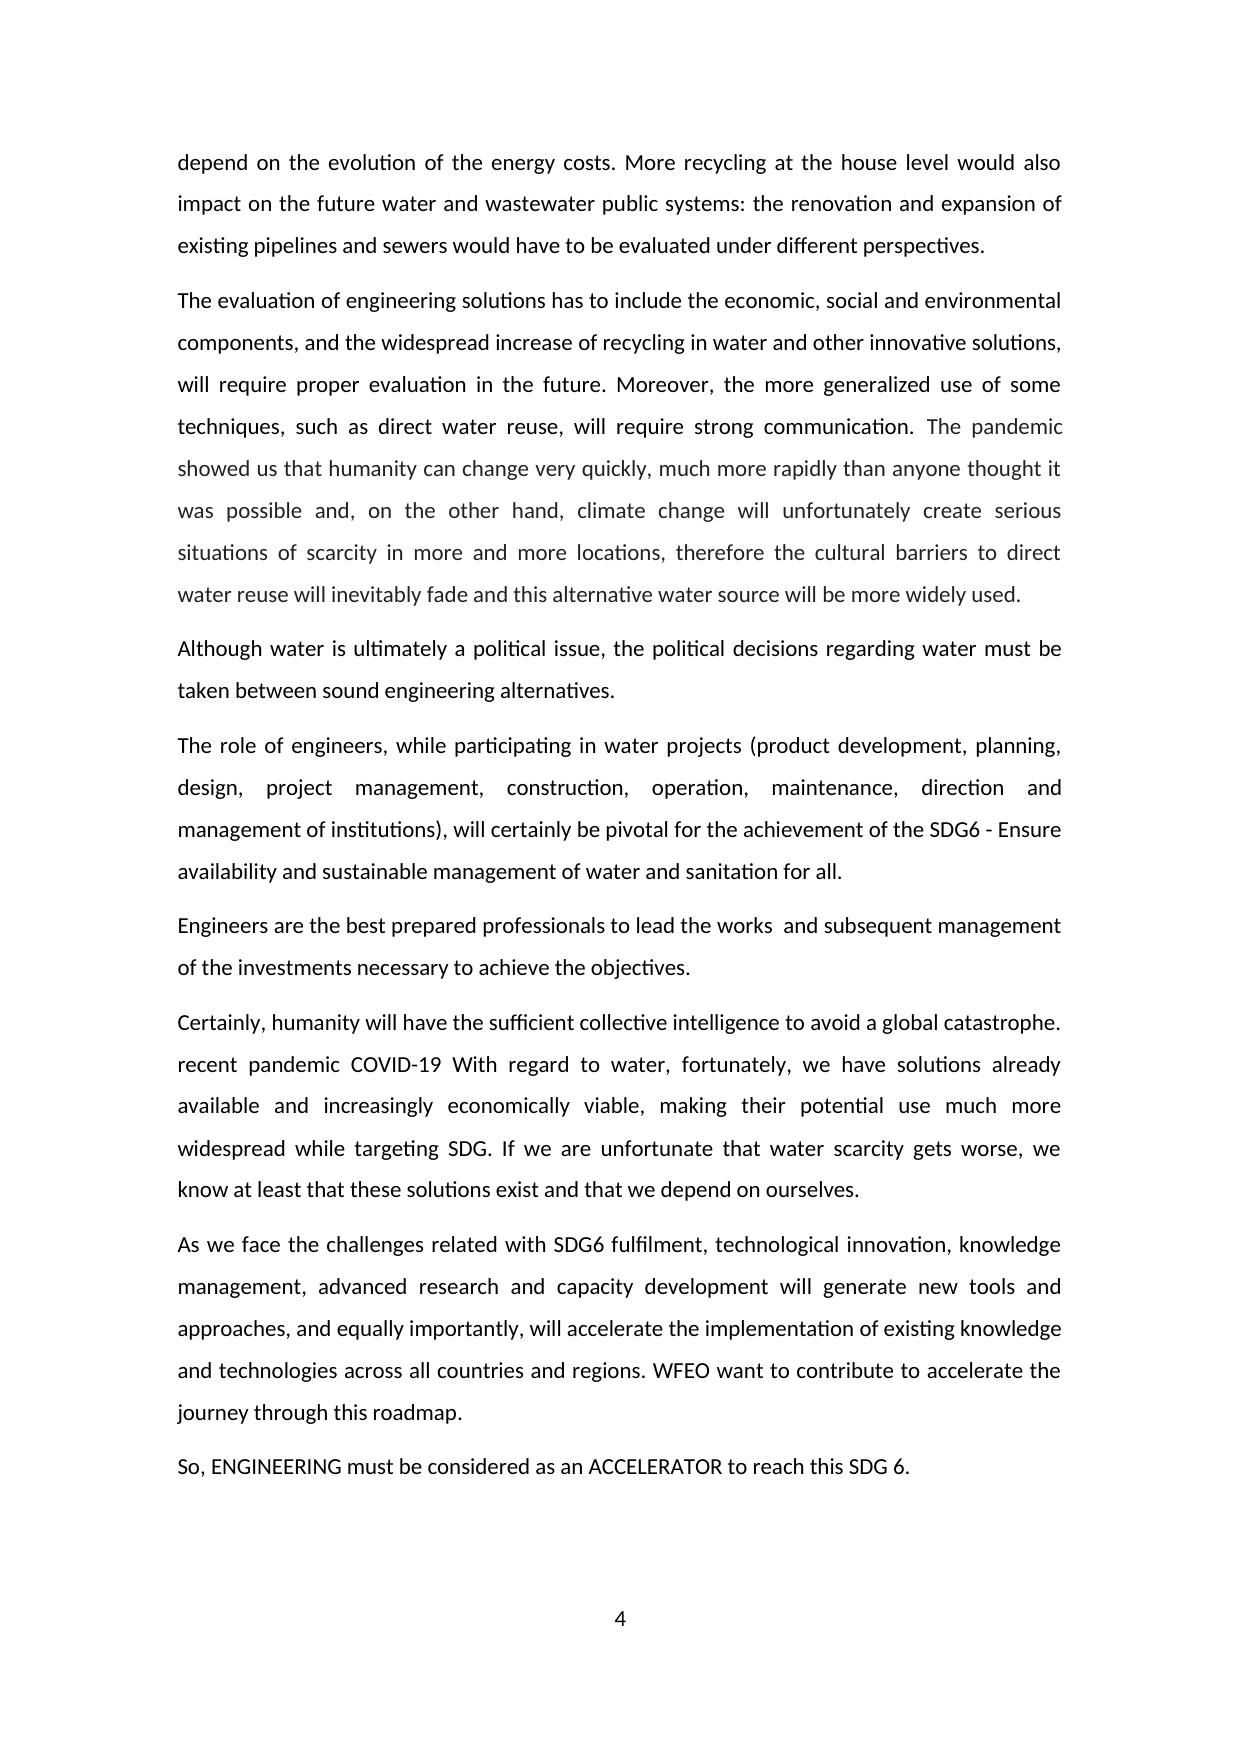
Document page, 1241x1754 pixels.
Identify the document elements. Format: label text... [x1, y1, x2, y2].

text The evaluation of engineering solutions has to include the economic, social and environmental components, and the widespread increase of recycling in water and other innovative solutions, will require proper evaluation in the future. Moreover, the more generalized use of some techniques, such as direct water reuse, will require strong communication. The pandemic showed us that humanity can change very quickly, much more rapidly than anyone thought it was possible and, on the other hand, climate change will unfortunately create serious situations of scarcity in more and more locations, therefore the cultural barriers to direct water reuse will inevitably fade and this alternative water source will be more widely used. [177, 286, 1063, 608]
text So, ENGINEERING must be considered as an ACCELERATOR to reach this SDG 6. [177, 1452, 1063, 1481]
text The role of engineers, while participating in water projects (product development, planning, design, project management, construction, operation, maintenance, direction and management of institutions), will certainly be pivotal for the achievement of the SDG6 - Ensure availability and sustainable management of water and sanitation for all. [177, 731, 1063, 885]
text Engineers are the best prepared professionals to lead the works and subsequent management of the investments necessary to achieve the objectives. [177, 911, 1063, 981]
text Although water is ultimately a political issue, the political decisions regarding water must be taken between sound engineering alternatives. [177, 634, 1063, 704]
text Certainly, humanity will have the sufficient collective intelligence to avoid a global catastrophe. recent pandemic COVID-19 With regard to water, fortunately, we have solutions already available and increasingly economically viable, making their potential use much more widespread while targeting SDG. If we are unfortunate that water scarcity gets worse, we know at least that these solutions exist and that we depend on ourselves. [177, 1008, 1063, 1204]
text As we face the challenges related with SDG6 fulfilment, technological innovation, knowledge management, advanced research and capacity development will generate new tools and approaches, and equally importantly, will accelerate the implementation of existing knowledge and technologies across all countries and regions. WFEO want to contribute to accelerate the journey through this roadmap. [177, 1230, 1063, 1426]
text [177, 148, 1063, 259]
